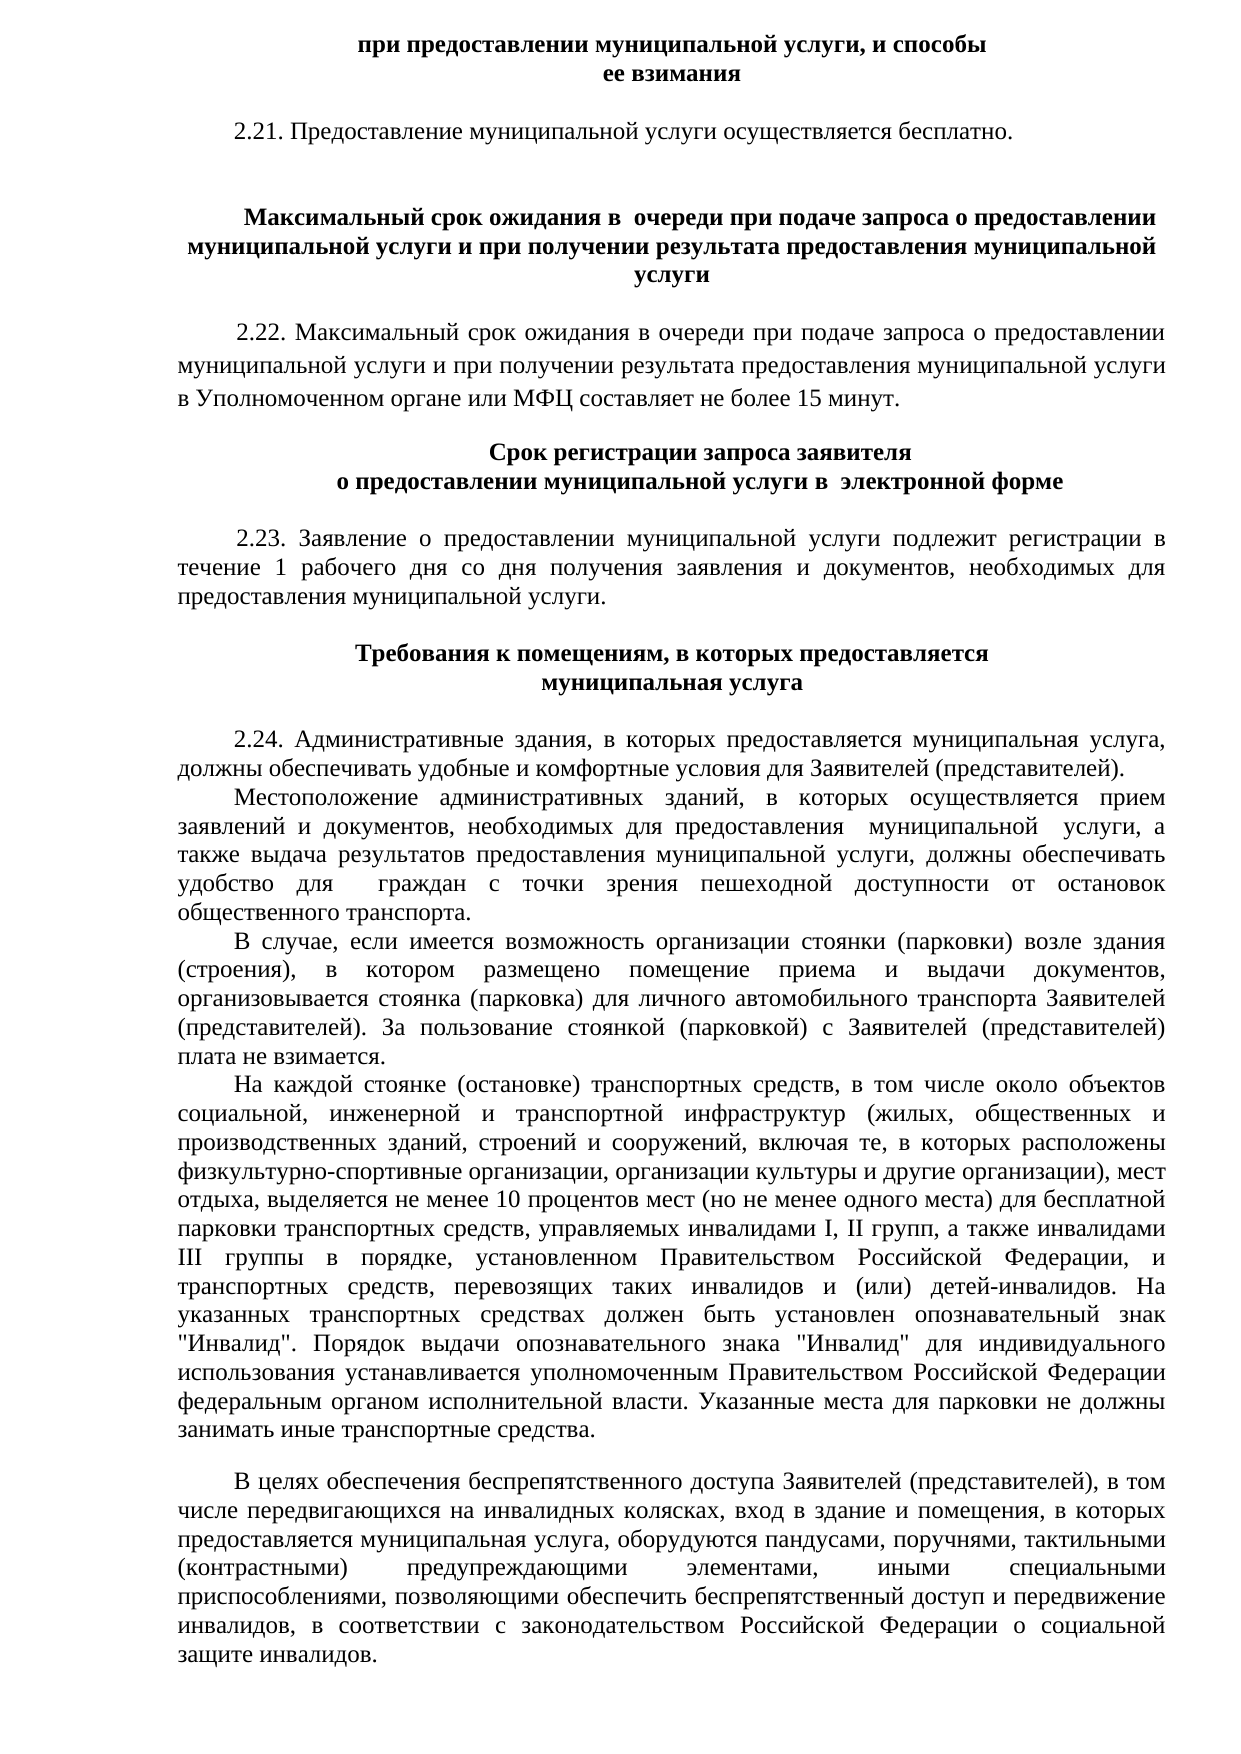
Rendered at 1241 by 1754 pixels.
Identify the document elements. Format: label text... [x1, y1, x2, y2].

text о предоставлении муниципальной услуги в электронной форме [177, 466, 1167, 494]
text В случае, если имеется возможность организации стоянки (парковки) возле здания (строения), в котором размещено помещение приема и выдачи документов, организовывается стоянка (парковка) для личного автомобильного транспорта Заявителей (представителей). За пользование стоянкой (парковкой) с Заявителей (представителей) плата не взимается. [177, 926, 1167, 1069]
text Местоположение административных зданий, в которых осуществляется прием заявлений и документов, необходимых для предоставления муниципальной услуги, а также выдача результатов предоставления муниципальной услуги, должны обеспечивать удобство для граждан с точки зрения пешеходной доступности от остановок общественного транспорта. [177, 782, 1167, 926]
title Требования к помещениям, в которых предоставляется [177, 638, 1167, 667]
title при предоставлении муниципальной услуги, и способы [177, 29, 1167, 58]
title ее взимания [177, 58, 1167, 87]
text 2.24. Административные здания, в которых предоставляется муниципальная услуга, должны обеспечивать удобные и комфортные условия для Заявителей (представителей). [177, 724, 1167, 782]
text В целях обеспечения беспрепятственного доступа Заявителей (представителей), в том числе передвигающихся на инвалидных колясках, вход в здание и помещения, в которых предоставляется муниципальная услуга, оборудуются пандусами, поручнями, тактильными (контрастными) предупреждающими элементами, иными специальными приспособлениями, позволяющими обеспечить беспрепятственный доступ и передвижение инвалидов, в соответствии с законодательством Российской Федерации о социальной защите инвалидов. [177, 1466, 1167, 1667]
text На каждой стоянке (остановке) транспортных средств, в том числе около объектов социальной, инженерной и транспортной инфраструктур (жилых, общественных и производственных зданий, строений и сооружений, включая те, в которых расположены физкультурно-спортивные организации, организации культуры и другие организации), мест отдыха, выделяется не менее 10 процентов мест (но не менее одного места) для бесплатной парковки транспортных средств, управляемых инвалидами I, II групп, а также инвалидами III группы в порядке, установленном Правительством Российской Федерации, и транспортных средств, перевозящих таких инвалидов и (или) детей-инвалидов. На указанных транспортных средствах должен быть установлен опознавательный знак "Инвалид". Порядок выдачи опознавательного знака "Инвалид" для индивидуального использования устанавливается уполномоченным Правительством Российской Федерации федеральным органом исполнительной власти. Указанные места для парковки не должны занимать иные транспортные средства. [177, 1069, 1167, 1443]
text 2.21. Предоставление муниципальной услуги осуществляется бесплатно. [177, 116, 1167, 144]
text Срок регистрации запроса заявителя [177, 437, 1167, 466]
text Максимальный срок ожидания в очереди при подаче запроса о предоставлении муниципальной услуги и при получении результата предоставления муниципальной услуги [177, 202, 1167, 288]
text 2.23. Заявление о предоставлении муниципальной услуги подлежит регистрации в течение 1 рабочего дня со дня получения заявления и документов, необходимых для предоставления муниципальной услуги. [177, 523, 1167, 609]
text 2.22. Максимальный срок ожидания в очереди при подаче запроса о предоставлении муниципальной услуги и при получении результата предоставления муниципальной услуги в Уполномоченном органе или МФЦ составляет не более 15 минут. [177, 317, 1167, 412]
title муниципальная услуга [177, 667, 1167, 696]
